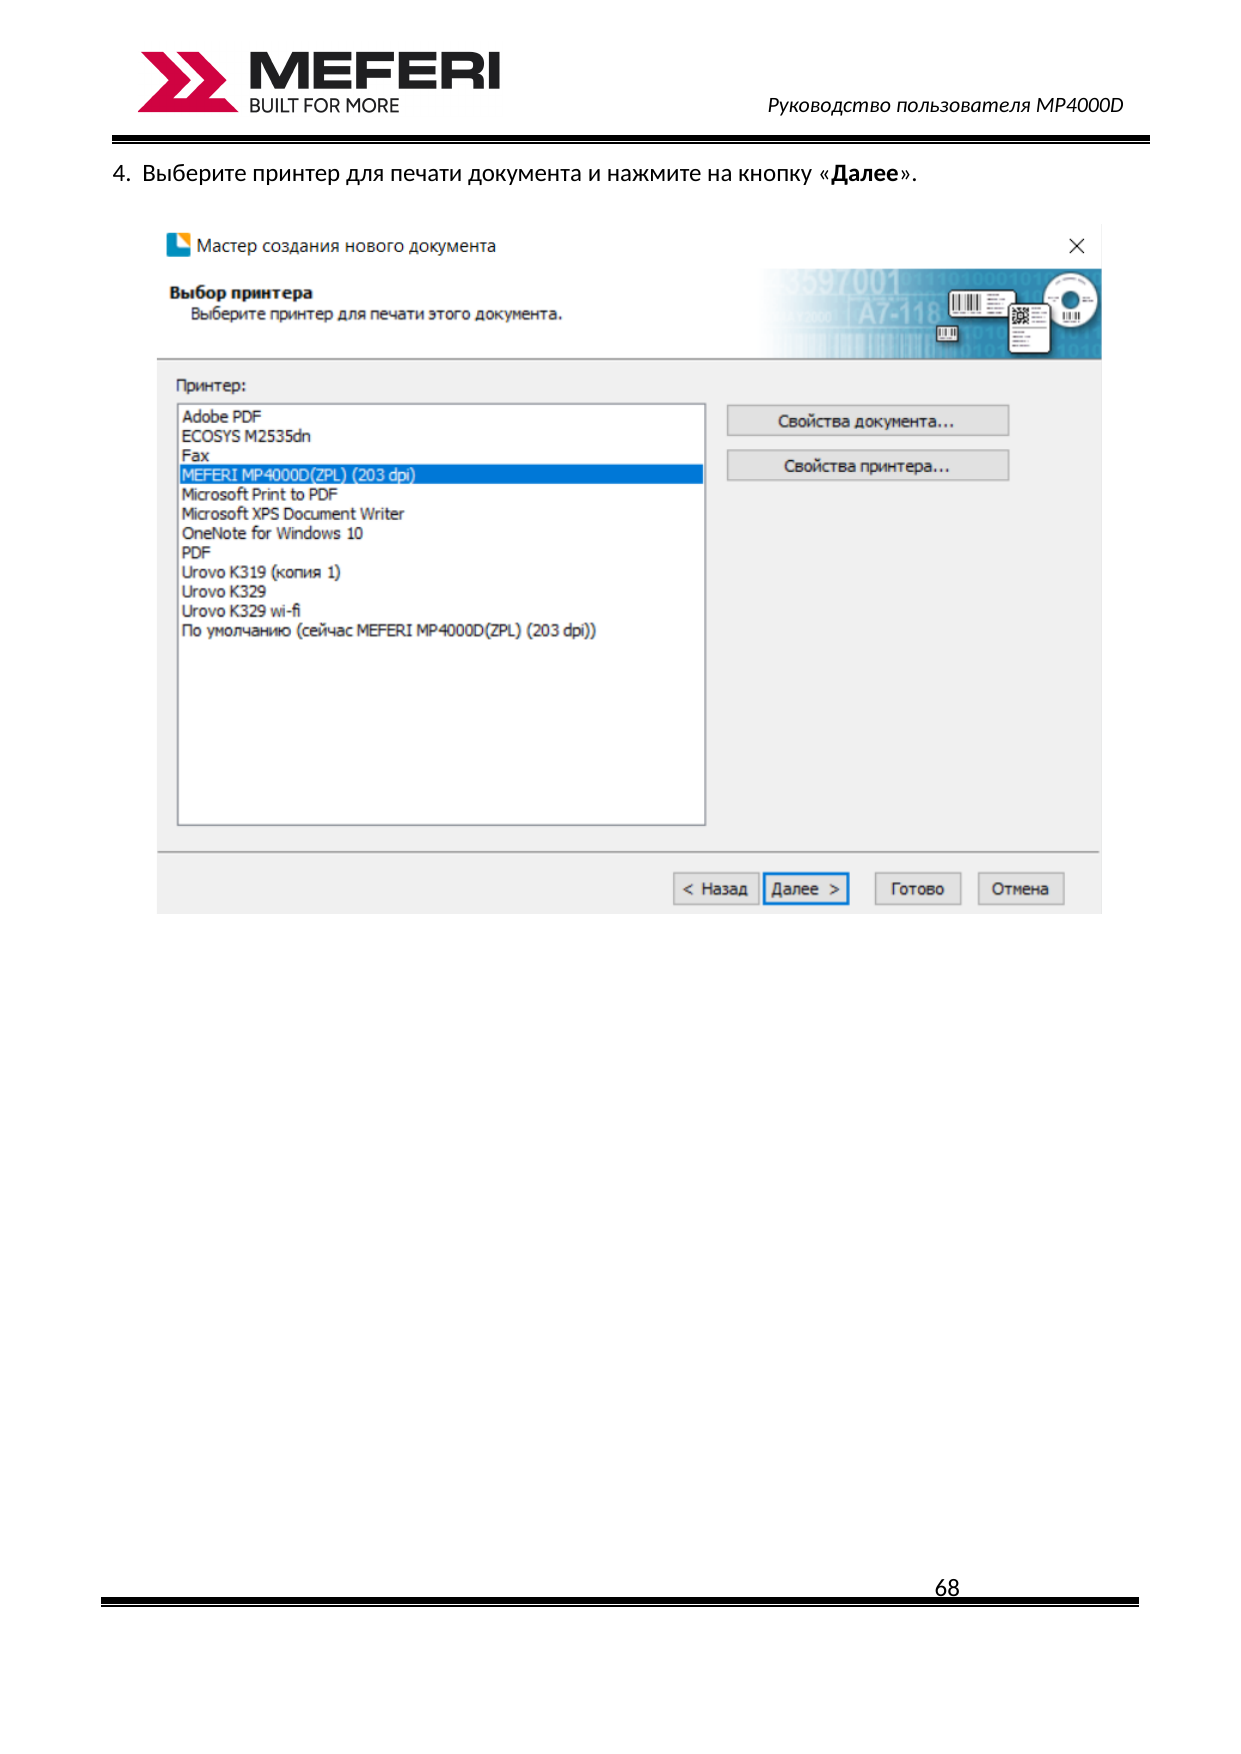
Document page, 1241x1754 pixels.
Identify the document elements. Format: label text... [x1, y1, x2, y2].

picture [156, 224, 1102, 914]
picture [137, 41, 503, 117]
text 4. Выберите принтер для печати документа и нажмите на кнопку «Далее». [112, 157, 1146, 187]
